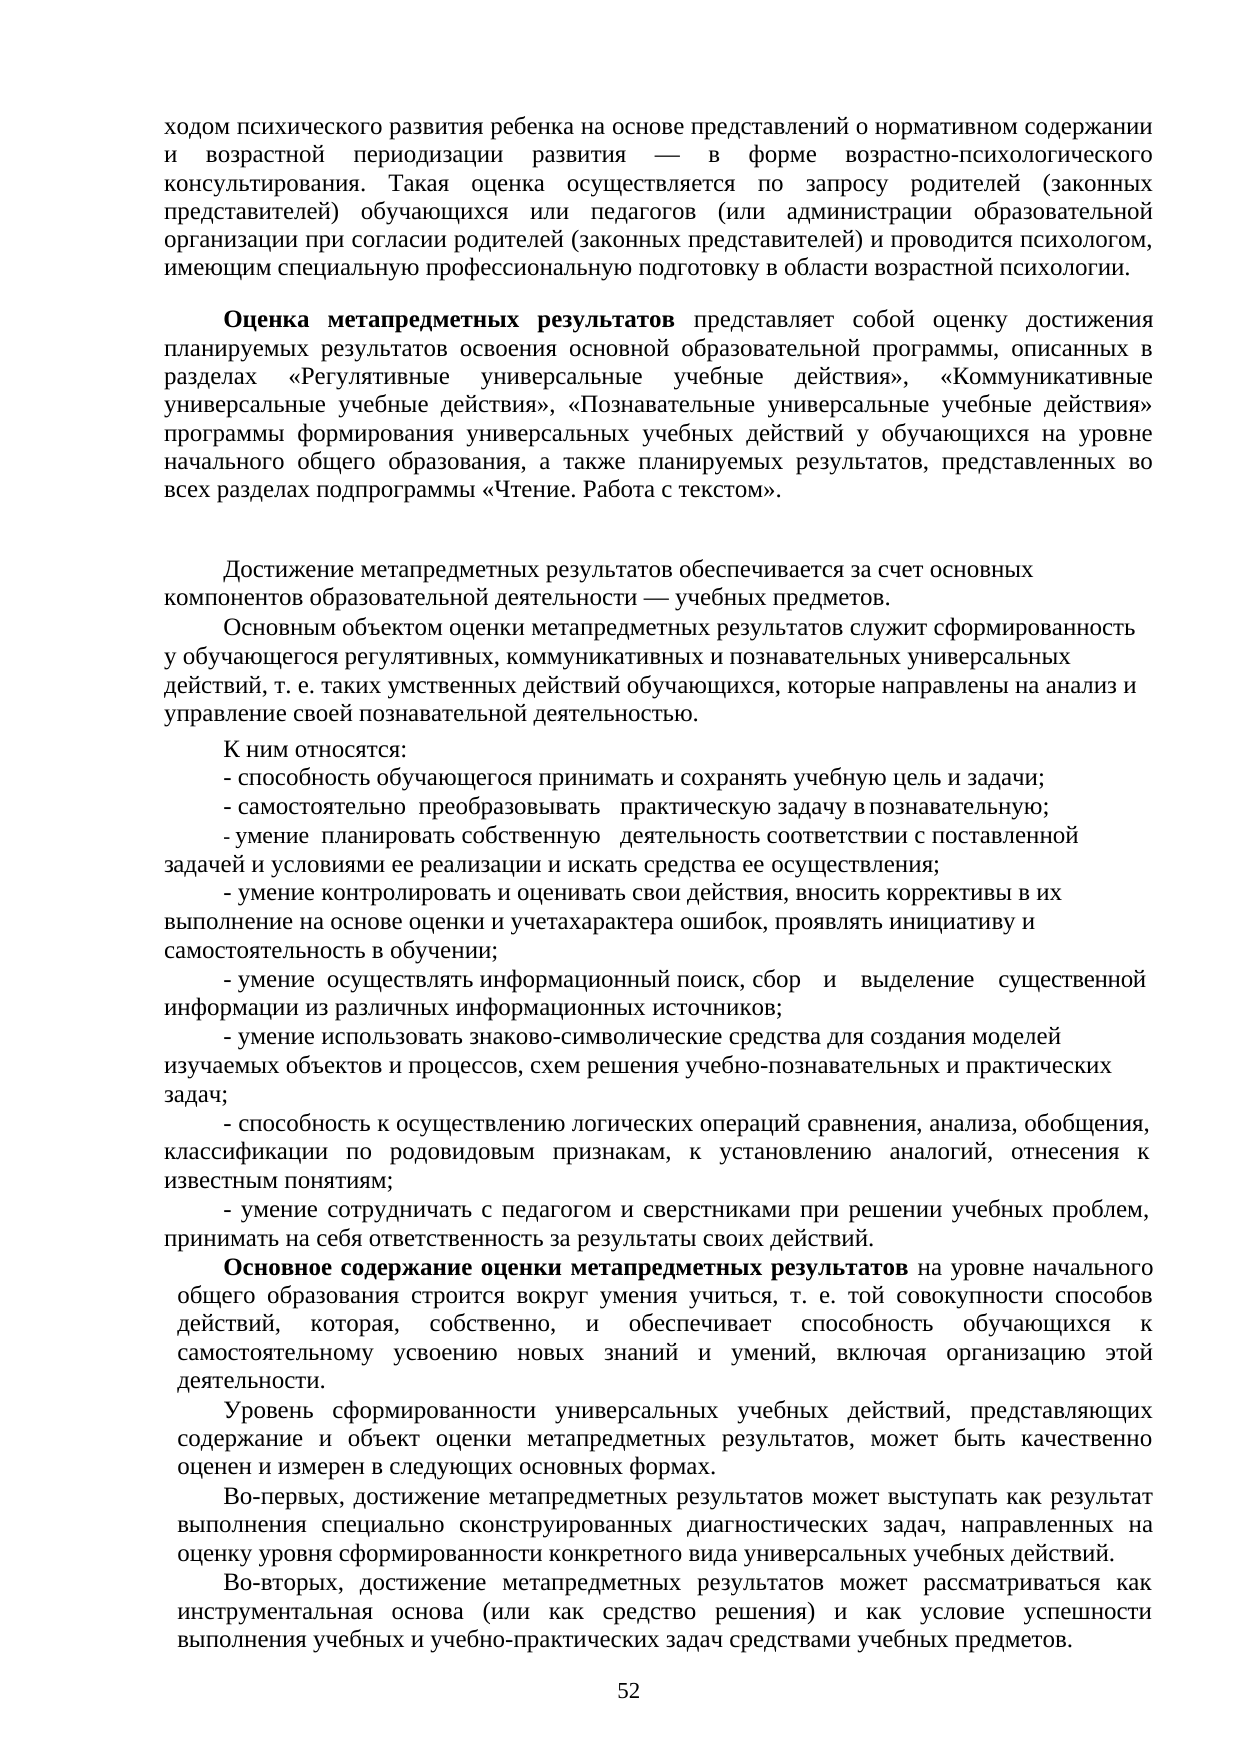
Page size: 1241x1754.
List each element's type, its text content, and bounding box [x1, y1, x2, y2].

text - способность обучающегося принимать и сохранять учебную цель и задачи; [164, 762, 1211, 791]
text Уровень сформированности универсальных учебных действий, представляющих содержание и объект оценки метапредметных результатов, может быть качественно оценен и измерен в следующих основных формах. [177, 1396, 1153, 1480]
text - умение контролировать и оценивать свои действия, вносить коррективы в их выполнение на основе оценки и учетахарактера ошибок, проявлять инициативу и самостоятельность в обучении; [164, 877, 1154, 964]
text - умение сотрудничать с педагогом и сверстниками при решении учебных проблем, принимать на себя ответственность за результаты своих действий. [164, 1194, 1150, 1251]
text Достижение метапредметных результатов обеспечивается за счет основных компонентов образовательной деятельности — учебных предметов. [164, 556, 1169, 611]
text Во-вторых, достижение метапредметных результатов может рассматриваться как инструментальная основа (или как средство решения) и как условие успешности выполнения учебных и учебно-практических задач средствами учебных предметов. [177, 1568, 1152, 1653]
text К ним относятся: [164, 734, 1211, 762]
text - умение планировать собственную деятельность соответствии с поставленной задачей и условиями ее реализации и искать средства ее осуществления; [164, 820, 1139, 877]
text - самостоятельно преобразовывать практическую задачу в познавательную; [164, 791, 1211, 820]
text Основным объектом оценки метапредметных результатов служит сформированность у обучающегося регулятивных, коммуникативных и познавательных универсальных действий, т. е. таких умственных действий обучающихся, которые направлены на анализ и управление своей познавательной деятельностью. [164, 612, 1137, 727]
text Во-первых, достижение метапредметных результатов может выступать как результат выполнения специально сконструированных диагностических задач, направленных на оценку уровня сформированности конкретного вида универсальных учебных действий. [177, 1482, 1154, 1566]
text - умение осуществлять информационный поиск, сбор и выделение существенной информации из различных информационных источников; [164, 964, 1150, 1021]
text - способность к осуществлению логических операций сравнения, анализа, обобщения, классификации по родовидовым признакам, к установлению аналогий, отнесения к известным понятиям; [164, 1108, 1151, 1194]
text Оценка метапредметных результатов представляет собой оценку достижения планируемых результатов освоения основной образовательной программы, описанных в разделах «Регулятивные универсальные учебные действия», «Коммуникативные универсальные учебные действия», «Познавательные универсальные учебные действия» программы формирования универсальных учебных действий у обучающихся на уровне начального общего образования, а также планируемых результатов, представленных во всех разделах подпрограммы «Чтение. Работа с текстом». [164, 305, 1154, 503]
text - умение использовать знаково-символические средства для создания моделей изучаемых объектов и процессов, схем решения учебно-познавательных и практических задач; [164, 1021, 1169, 1107]
text Основное содержание оценки метапредметных результатов на уровне начального общего образования строится вокруг умения учиться, т. е. той совокупности способов действий, которая, собственно, и обеспечивает способность обучающихся к самостоятельному усвоению новых знаний и умений, включая организацию этой деятельности. [177, 1253, 1153, 1394]
text ходом психического развития ребенка на основе представлений о нормативном содержании и возрастной периодизации развития — в форме возрастно-психологического консультирования. Такая оценка осуществляется по запросу родителей (законных представителей) обучающихся или педагогов (или администрации образовательной организации при согласии родителей (законных представителей) и проводится психологом, имеющим специальную профессиональную подготовку в области возрастной психологии. [164, 112, 1154, 281]
